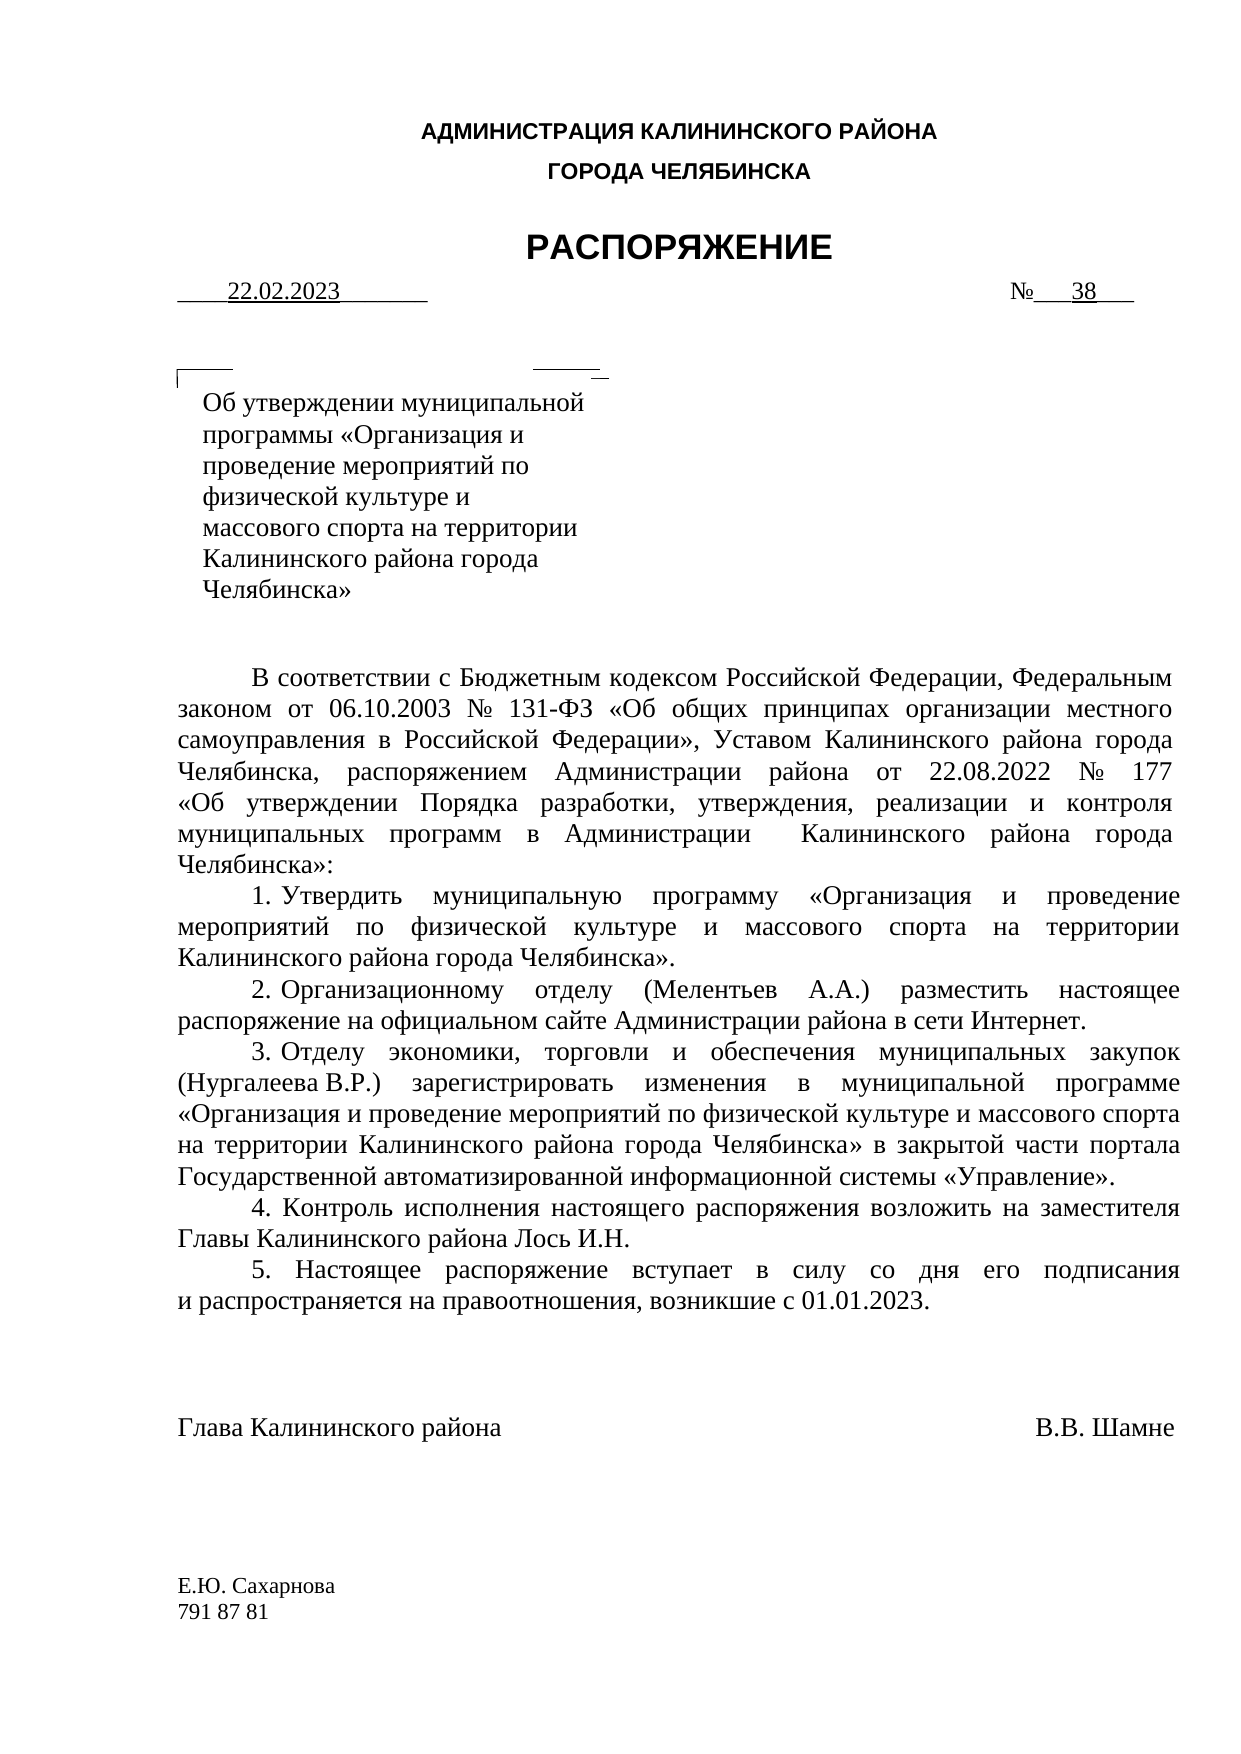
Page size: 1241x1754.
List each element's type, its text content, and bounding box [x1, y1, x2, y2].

text РАСПОРЯЖЕНИЕ [177, 226, 1181, 267]
text ____22.02.2023_______ №___38___ [177, 276, 1181, 305]
text В соответствии с Бюджетным кодексом Российской Федерации, Федеральным законом от 06.10.2003 № 131-ФЗ «Об общих принципах организации местного самоуправления в Российской Федерации», Уставом Калининского района города Челябинска, распоряжением Администрации района от 22.08.2022 № 177 «Об утверждении Порядка разработки, утверждения, реализации и контроля муниципальных программ в Администрации Калининского района города Челябинска»: [177, 661, 1174, 879]
text Е.Ю. Сахарнова [177, 1572, 1181, 1598]
text 1. Утвердить муниципальную программу «Организация и проведение мероприятий по физической культуре и массового спорта на территории Калининского района города Челябинска». [177, 879, 1181, 973]
text 2. Организационному отделу (Мелентьев А.А.) разместить настоящее распоряжение на официальном сайте Администрации района в сети Интернет. [177, 973, 1181, 1035]
text 3. Отделу экономики, торговли и обеспечения муниципальных закупок (Нургалеева В.Р.) зарегистрировать изменения в муниципальной программе «Организация и проведение мероприятий по физической культуре и массового спорта на территории Калининского района города Челябинска» в закрытой части портала Государственной автоматизированной информационной системы «Управление». [177, 1035, 1181, 1191]
text ГОРОДА ЧЕЛЯБИНСКА [177, 158, 1181, 184]
text 5. Настоящее распоряжение вступает в силу со дня его подписания и распространяется на правоотношения, возникшие с 01.01.2023. [177, 1253, 1181, 1315]
text 4. Контроль исполнения настоящего распоряжения возложить на заместителя Главы Калининского района Лось И.Н. [177, 1191, 1181, 1253]
text АДМИНИСТРАЦИЯ КАЛИНИНСКОГО РАЙОНА [177, 118, 1181, 144]
text 791 87 81 [177, 1598, 1181, 1624]
text Глава Калининского района В.В. Шамне [177, 1411, 1181, 1442]
